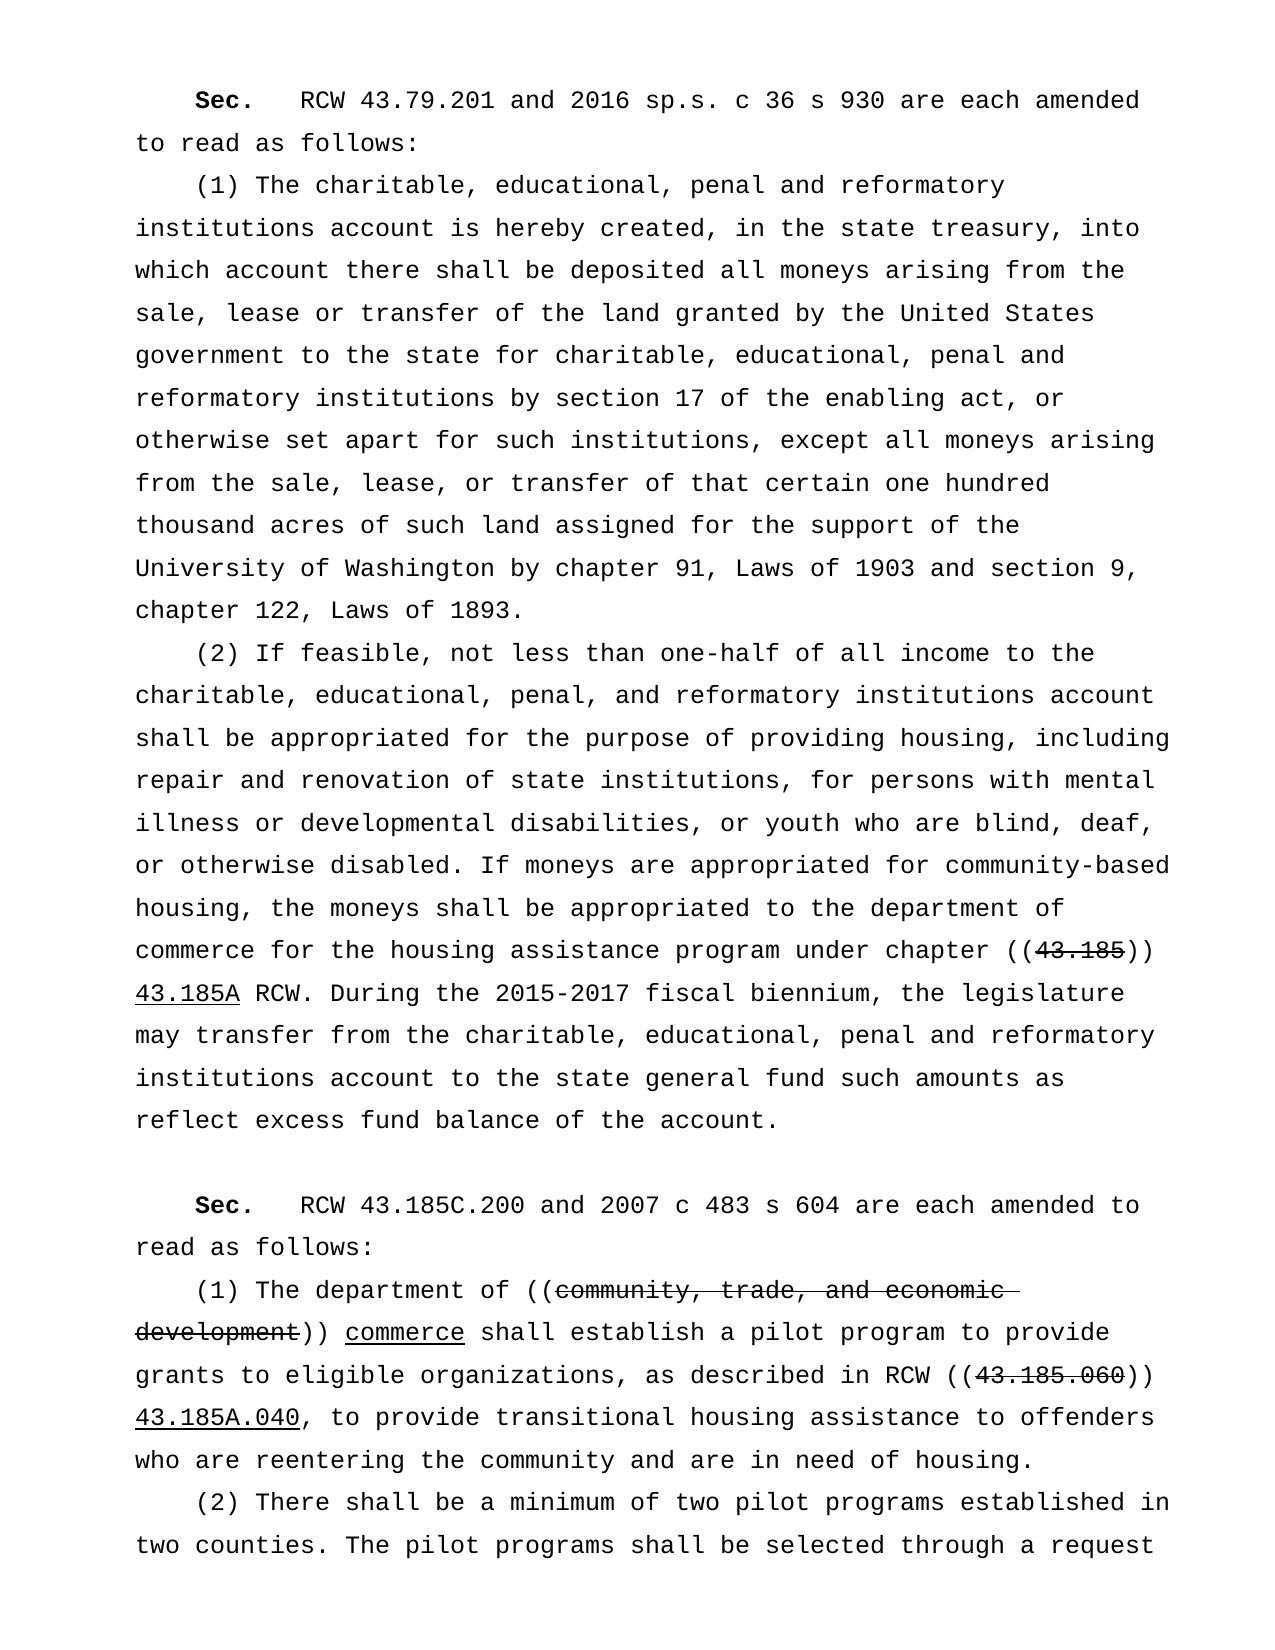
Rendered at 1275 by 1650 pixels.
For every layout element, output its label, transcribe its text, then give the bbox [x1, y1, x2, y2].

text Sec. RCW 43.185C.200 and 2007 c 483 s 604 are each amended to read as follows: [135, 1179, 1170, 1264]
text (1) The department of ((community, trade, and economic development)) commerce shall establish a pilot program to provide grants to eligible organizations, as described in RCW ((43.185.060)) 43.185A.040, to provide transitional housing assistance to offenders who are reentering the community and are in need of housing. [135, 1264, 1170, 1477]
text Sec. RCW 43.79.201 and 2016 sp.s. c 36 s 930 are each amended to read as follows: [135, 75, 1170, 160]
text (2) If feasible, not less than one-half of all income to the charitable, educational, penal, and reformatory institutions account shall be appropriated for the purpose of providing housing, including repair and renovation of state institutions, for persons with mental illness or developmental disabilities, or youth who are blind, deaf, or otherwise disabled. If moneys are appropriated for community-based housing, the moneys shall be appropriated to the department of commerce for the housing assistance program under chapter ((43.185)) 43.185A RCW. During the 2015-2017 fiscal biennium, the legislature may transfer from the charitable, educational, penal and reformatory institutions account to the state general fund such amounts as reflect excess fund balance of the account. [135, 627, 1170, 1137]
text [135, 1477, 1170, 1562]
text (1) The charitable, educational, penal and reformatory institutions account is hereby created, in the state treasury, into which account there shall be deposited all moneys arising from the sale, lease or transfer of the land granted by the United States government to the state for charitable, educational, penal and reformatory institutions by section 17 of the enabling act, or otherwise set apart for such institutions, except all moneys arising from the sale, lease, or transfer of that certain one hundred thousand acres of such land assigned for the support of the University of Washington by chapter 91, Laws of 1903 and section 9, chapter 122, Laws of 1893. [135, 160, 1170, 627]
